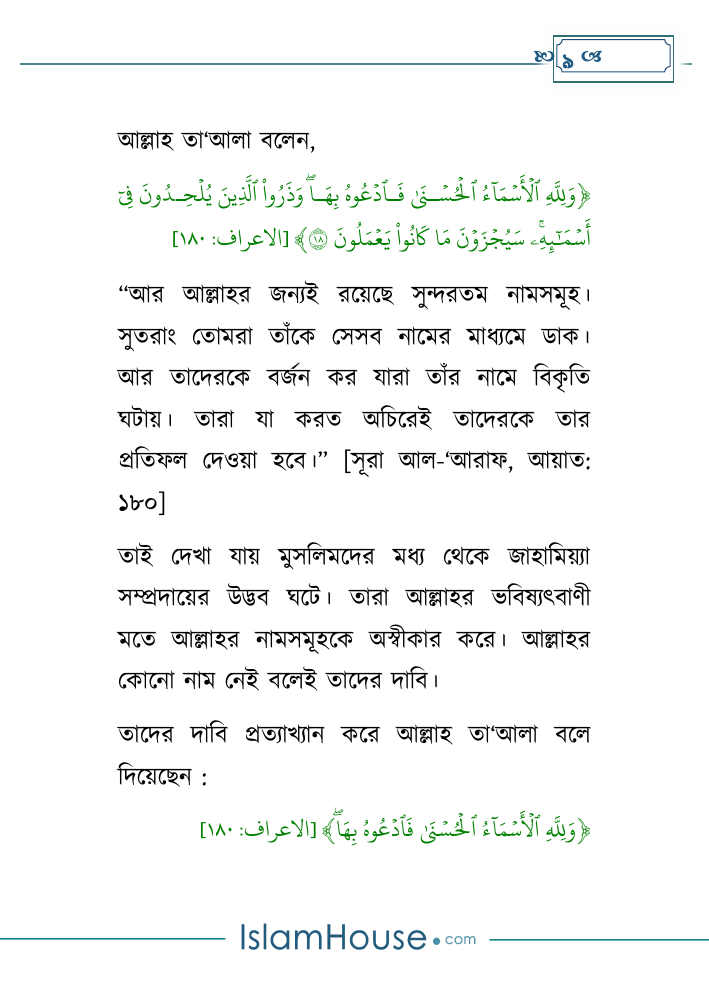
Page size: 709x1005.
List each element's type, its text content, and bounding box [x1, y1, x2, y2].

text “আর আল্লাহর জন্যই রয়েছে সুন্দরতম নামসমূহ। সুতরাং তোমরা তাঁকে সেসব নামের মাধ্যমে ডাক। আর তাদেরকে বর্জন কর যারা তাঁর নামে বিকৃতি ঘটায়। তারা যা করত অচিরেই তাদেরকে তার প্রতিফল দেওয়া হবে।” [সূরা আল-‘আরাফ, আয়াত: ১৮০] [118, 272, 591, 521]
text আল্লাহ তা‘আলা বলেন, [118, 118, 591, 159]
picture [233, 919, 709, 956]
text তাদের দাবি প্রত্যাখ্যান করে আল্লাহ তা‘আলা বলে দিয়েছেন : [118, 712, 591, 795]
text ﴿وَلِلَّهِ ٱلۡأَسۡمَآءُ ٱلۡحُسۡنَىٰ فَٱدۡعُوهُ بِهَاۖ﴾ [الاعراف: ١٨٠] [118, 807, 591, 851]
text তাই দেখা যায় মুসলিমদের মধ্য থেকে জাহামিয়্যা সম্প্রদায়ের উদ্ভব ঘটে। তারা আল্লাহর ভবিষ্যৎবাণী মতে আল্লাহর নামসমূহকে অস্বীকার করে। আল্লাহর কোনো নাম নেই বলেই তাদের দাবি। [118, 534, 591, 699]
text ﴿وَلِلَّهِ ٱلۡأَسۡمَآءُ ٱلۡحُسۡنَىٰ فَٱدۡعُوهُ بِهَاۖ وَذَرُواْ ٱلَّذِينَ يُلۡحِدُونَ فِيٓ أَسۡمَٰٓئِهِۦۚ سَيُجۡزَوۡنَ مَا كَانُواْ يَعۡمَلُونَ ١٨﴾ [الاعراف: ١٨٠] [118, 172, 591, 260]
picture [0, 918, 226, 955]
